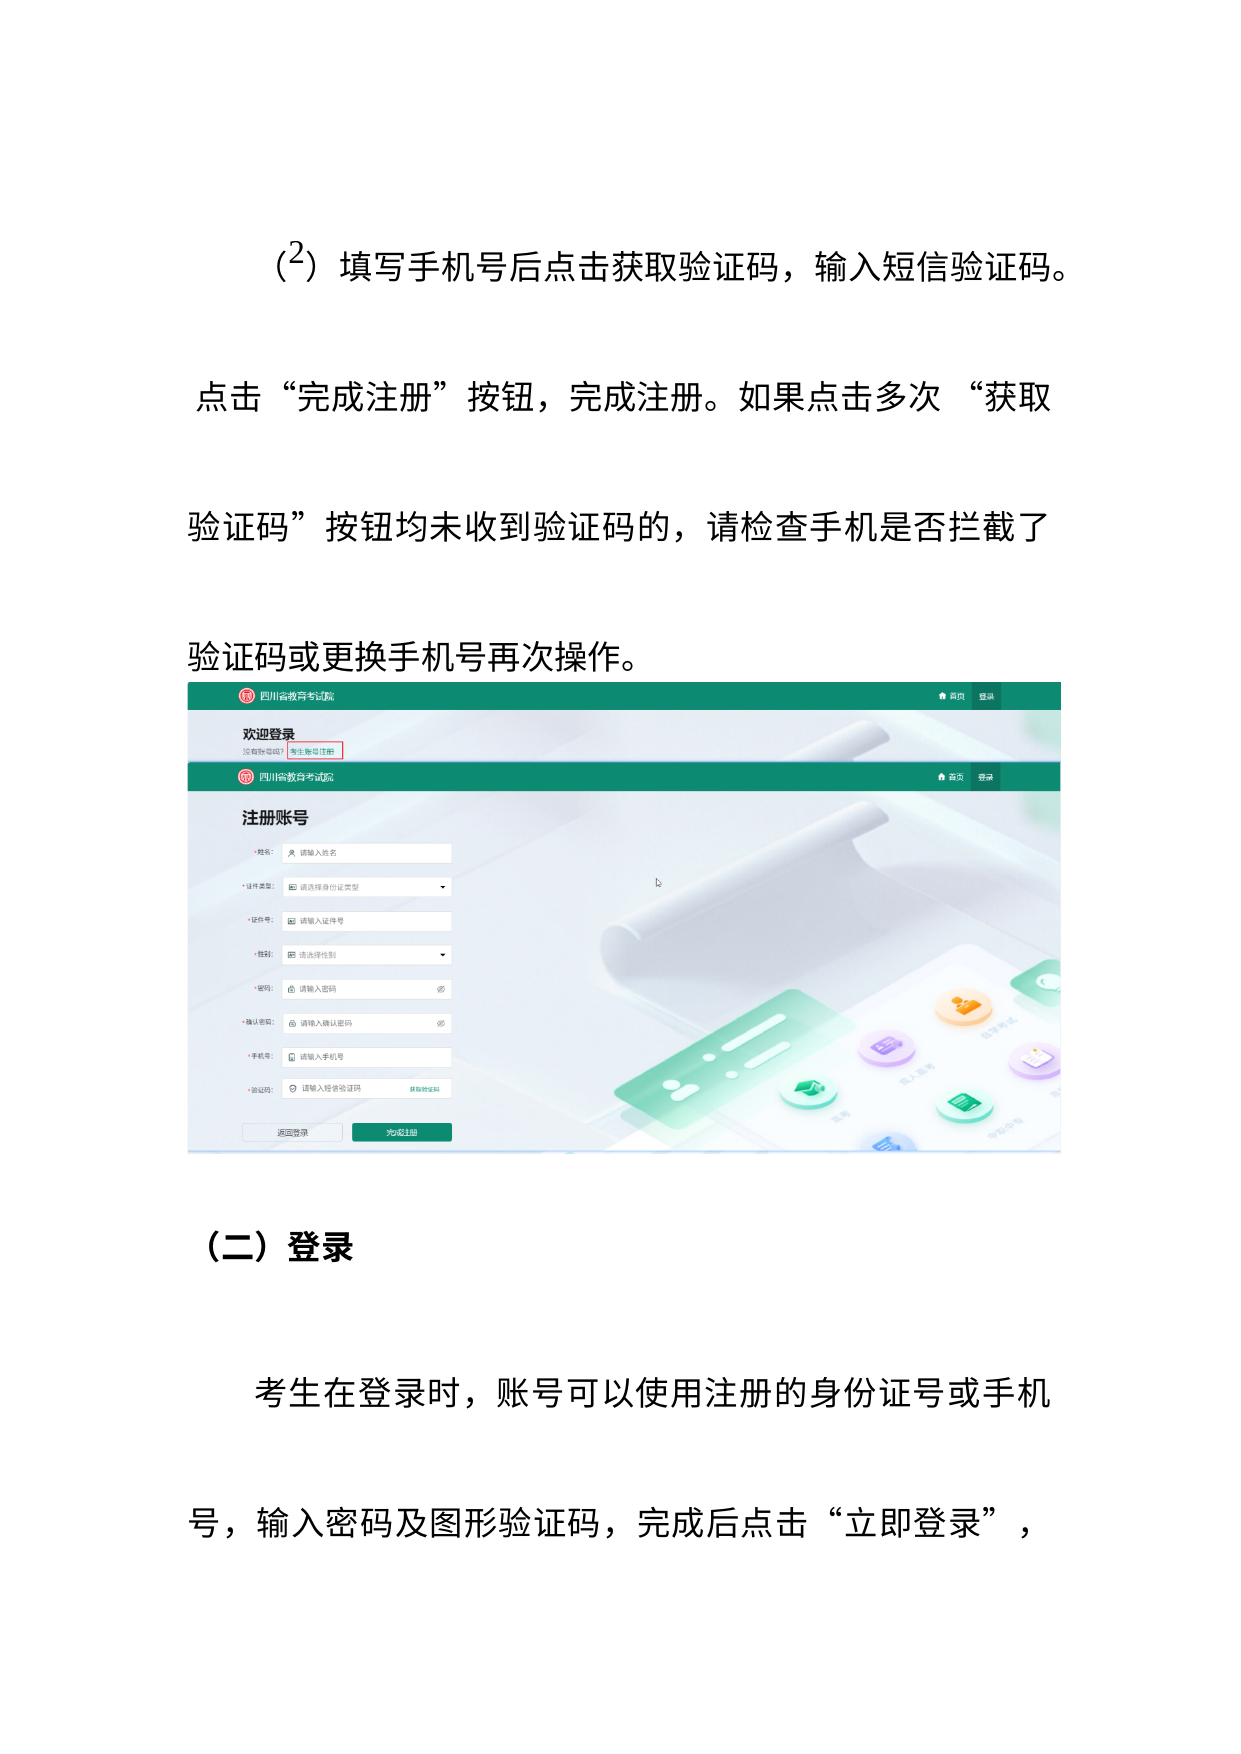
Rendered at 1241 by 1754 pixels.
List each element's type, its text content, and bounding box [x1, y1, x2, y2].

text （2）填写手机号后点击获取验证码，输入短信验证码。 点击“完成注册”按钮，完成注册。如果点击多次 “获取验证码”按钮均未收到验证码的，请检查手机是否拦截了验证码或更换手机号再次操作。 [187, 162, 1053, 682]
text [187, 1288, 1053, 1548]
subtitle 登录 [187, 1212, 1053, 1277]
picture [187, 682, 1061, 1154]
